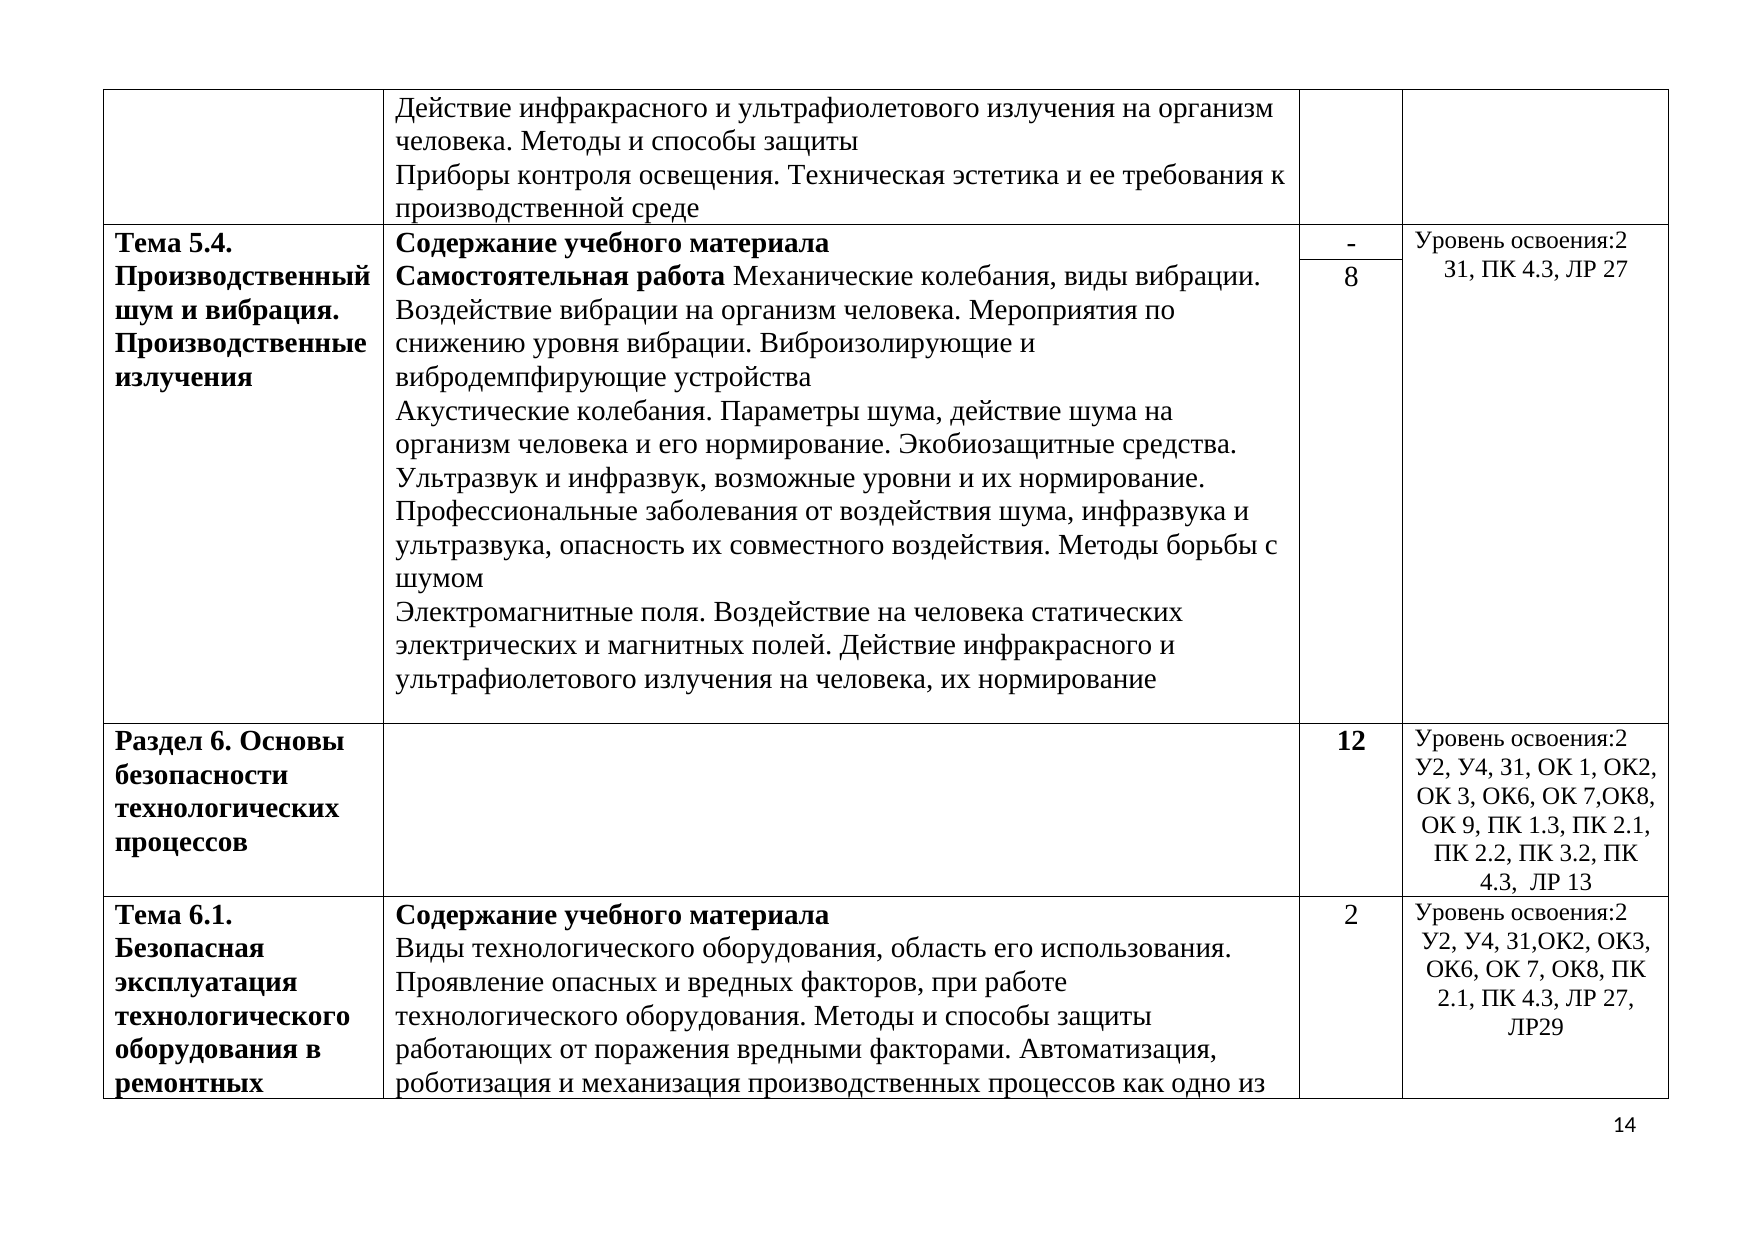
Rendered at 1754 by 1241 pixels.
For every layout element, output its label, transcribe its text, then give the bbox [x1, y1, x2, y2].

table_cell Содержание учебного материала Самостоятельная работа Механические колебания, виды вибрации. Воздействие вибрации на организм человека. Мероприятия по снижению уровня вибрации. Виброизолирующие и вибродемпфирующие устройства Акустические колебания. Параметры шума, действие шума на организм человека и его нормирование. Экобиозащитные средства. Ультразвук и инфразвук, возможные уровни и их нормирование. Профессиональные заболевания от воздействия шума, инфразвука и ультразвука, опасность их совместного воздействия. Методы борьбы с шумом Электромагнитные поля. Воздействие на человека статических электрических и магнитных полей. Действие инфракрасного и ультрафиолетового излучения на человека, их нормирование [384, 225, 1299, 722]
table_cell Уровень освоения:2 У2, У4, З1, ОК 1, ОК2, ОК 3, ОК6, ОК 7,ОК8, ОК 9, ПК 1.3, ПК 2.1, ПК 2.2, ПК 3.2, ПК 4.3, ЛР 13 [1403, 724, 1668, 896]
table_cell Уровень освоения:2 З1, ПК 4.3, ЛР 27 [1403, 225, 1668, 722]
table_cell 12 [1300, 724, 1402, 896]
table_cell 8 [1300, 260, 1402, 722]
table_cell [384, 897, 1299, 1098]
table_cell 6 [1300, 90, 1402, 224]
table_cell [1403, 897, 1668, 1098]
table_cell - [1300, 225, 1402, 258]
table_cell Тема 5.4. Производственный шум и вибрация. Производственные излучения [104, 225, 383, 722]
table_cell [104, 897, 383, 1098]
table_cell 2 [1300, 897, 1402, 1098]
table_cell [384, 724, 1299, 896]
table_cell Раздел 6. Основы безопасности технологических процессов [104, 724, 383, 896]
